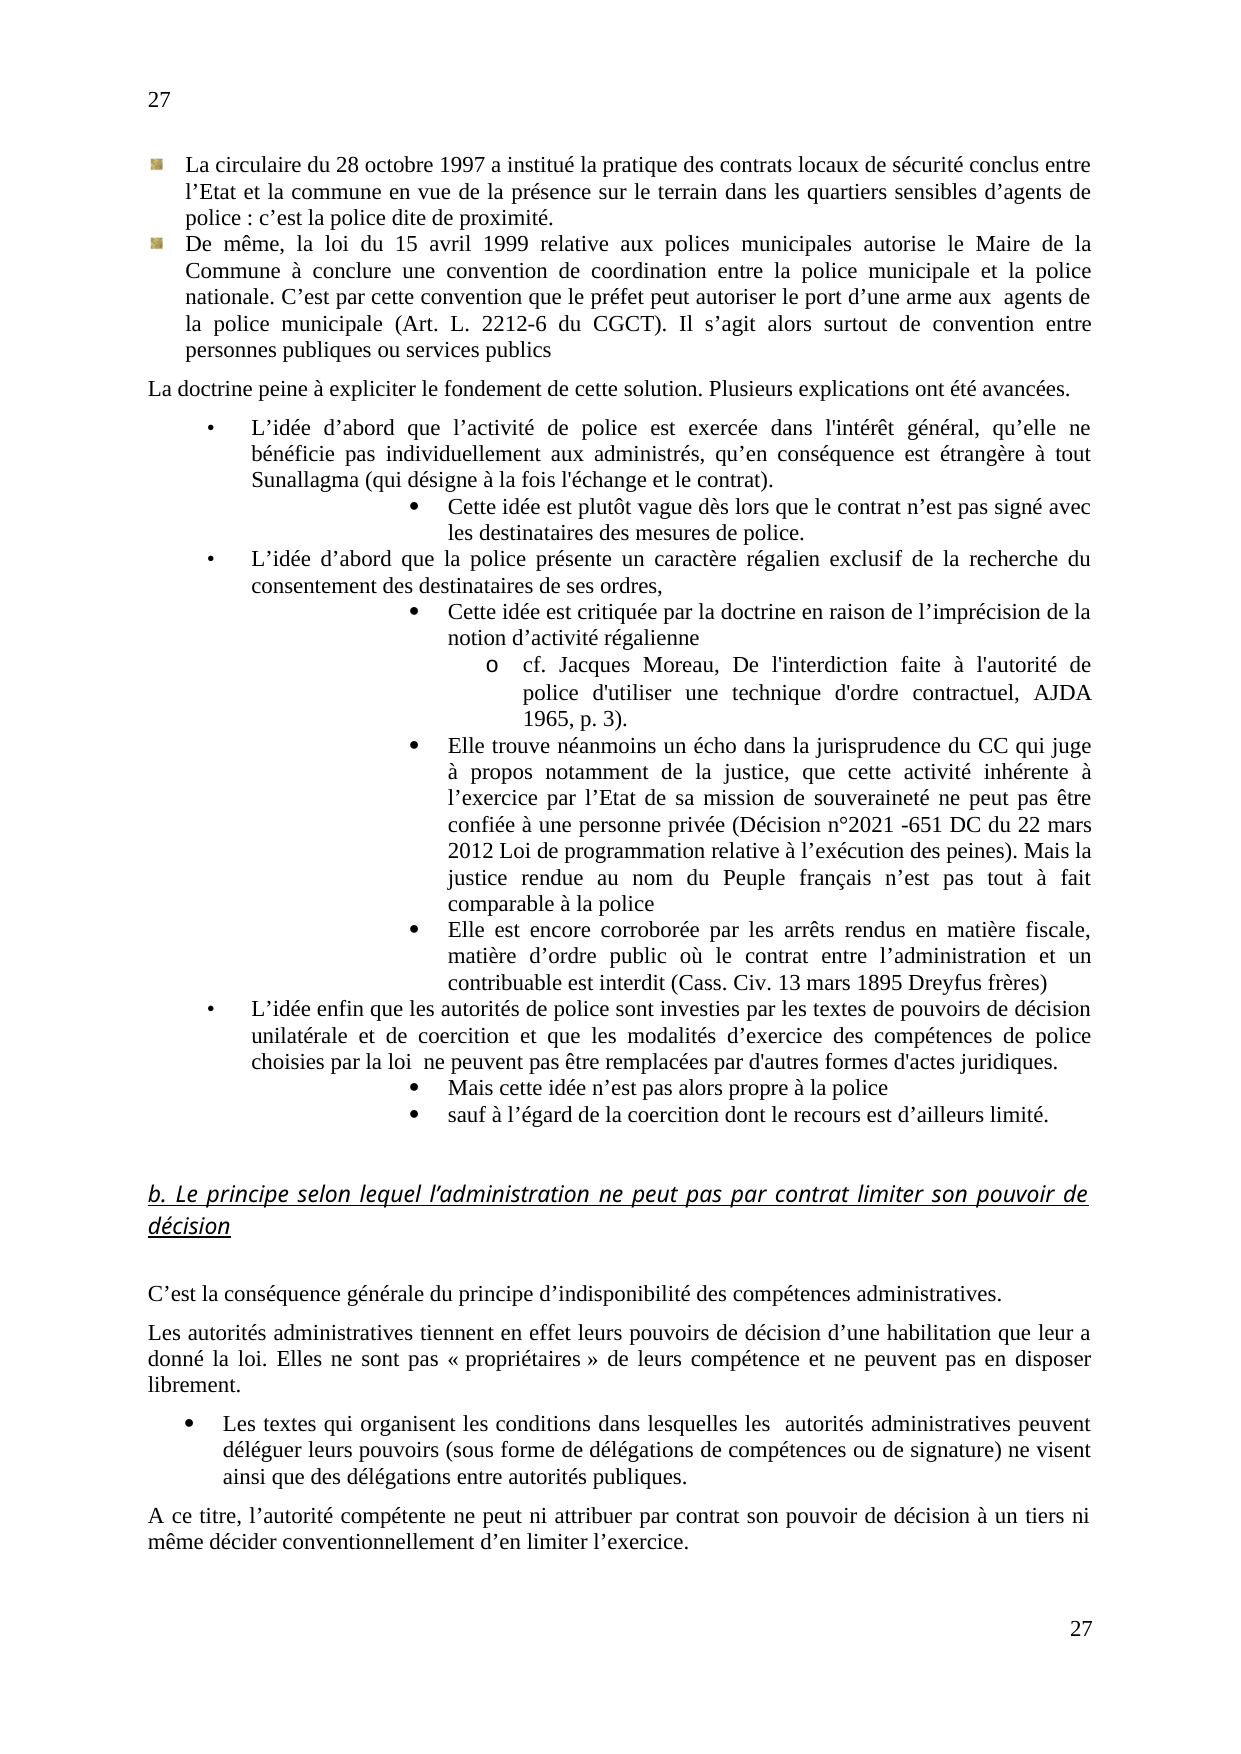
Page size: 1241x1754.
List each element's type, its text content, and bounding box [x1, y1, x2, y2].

picture [148, 156, 166, 173]
list L’idée d’abord que l’activité de police est exercée dans l'intérêt général, qu’elle ne bénéficie pas individuellement aux administrés, qu’en conséquence est étrangère à tout Sunallagma (qui désigne à la fois l'échange et le contrat). [207, 414, 1093, 493]
text C’est la conséquence générale du principe d’indisponibilité des compétences administratives. [148, 1280, 1093, 1306]
list Les textes qui organisent les conditions dans lesquelles les autorités administratives peuvent déléguer leurs pouvoirs (sous forme de délégations de compétences ou de signature) ne visent ainsi que des délégations entre autorités publiques. [185, 1410, 1093, 1489]
text A ce titre, l’autorité compétente ne peut ni attribuer par contrat son pouvoir de décision à un tiers ni même décider conventionnellement d’en limiter l’exercice. [148, 1502, 1093, 1554]
list L’idée d’abord que la police présente un caractère régalien exclusif de la recherche du consentement des destinataires de ses ordres, [207, 545, 1093, 598]
list cf. Jacques Moreau, De l'interdiction faite à l'autorité de police d'utiliser une technique d'ordre contractuel, AJDA 1965, p. 3). [485, 651, 1093, 732]
list Mais cette idée n’est pas alors propre à la police [410, 1074, 1093, 1101]
list La circulaire du 28 octobre 1997 a institué la pratique des contrats locaux de sécurité conclus entre l’Etat et la commune en vue de la présence sur le terrain dans les quartiers sensibles d’agents de police : c’est la police dite de proximité. [148, 151, 1093, 231]
text Les autorités administratives tiennent en effet leurs pouvoirs de décision d’une habilitation que leur a donné la loi. Elles ne sont pas « propriétaires » de leurs compétence et ne peuvent pas en disposer librement. [148, 1319, 1093, 1398]
picture [148, 235, 166, 252]
list L’idée enfin que les autorités de police sont investies par les textes de pouvoirs de décision unilatérale et de coercition et que les modalités d’exercice des compétences de police choisies par la loi ne peuvent pas être remplacées par d'autres formes d'actes juridiques. [207, 995, 1093, 1074]
list Cette idée est plutôt vague dès lors que le contrat n’est pas signé avec les destinataires des mesures de police. [410, 493, 1093, 545]
list Elle trouve néanmoins un écho dans la jurisprudence du CC qui juge à propos notamment de la justice, que cette activité inhérente à l’exercice par l’Etat de sa mission de souveraineté ne peut pas être confiée à une personne privée (Décision n°2021 -651 DC du 22 mars 2012 Loi de programmation relative à l’exécution des peines). Mais la justice rendue au nom du Peuple français n’est pas tout à fait comparable à la police [410, 732, 1093, 916]
list De même, la loi du 15 avril 1999 relative aux polices municipales autorise le Maire de la Commune à conclure une convention de coordination entre la police municipale et la police nationale. C’est par cette convention que le préfet peut autoriser le port d’une arme aux agents de la police municipale (Art. L. 2212-6 du CGCT). Il s’agit alors surtout de convention entre personnes publiques ou services publics [148, 231, 1093, 362]
list sauf à l’égard de la coercition dont le recours est d’ailleurs limité. [410, 1101, 1093, 1127]
text La doctrine peine à expliciter le fondement de cette solution. Plusieurs explications ont été avancées. [148, 375, 1093, 401]
list Cette idée est critiquée par la doctrine en raison de l’imprécision de la notion d’activité régalienne [410, 598, 1093, 651]
subtitle b. Le principe selon lequel l’administration ne peut pas par contrat limiter son pouvoir de décision [148, 1178, 1093, 1241]
list Elle est encore corroborée par les arrêts rendus en matière fiscale, matière d’ordre public où le contrat entre l’administration et un contribuable est interdit (Cass. Civ. 13 mars 1895 Dreyfus frères) [410, 916, 1093, 995]
